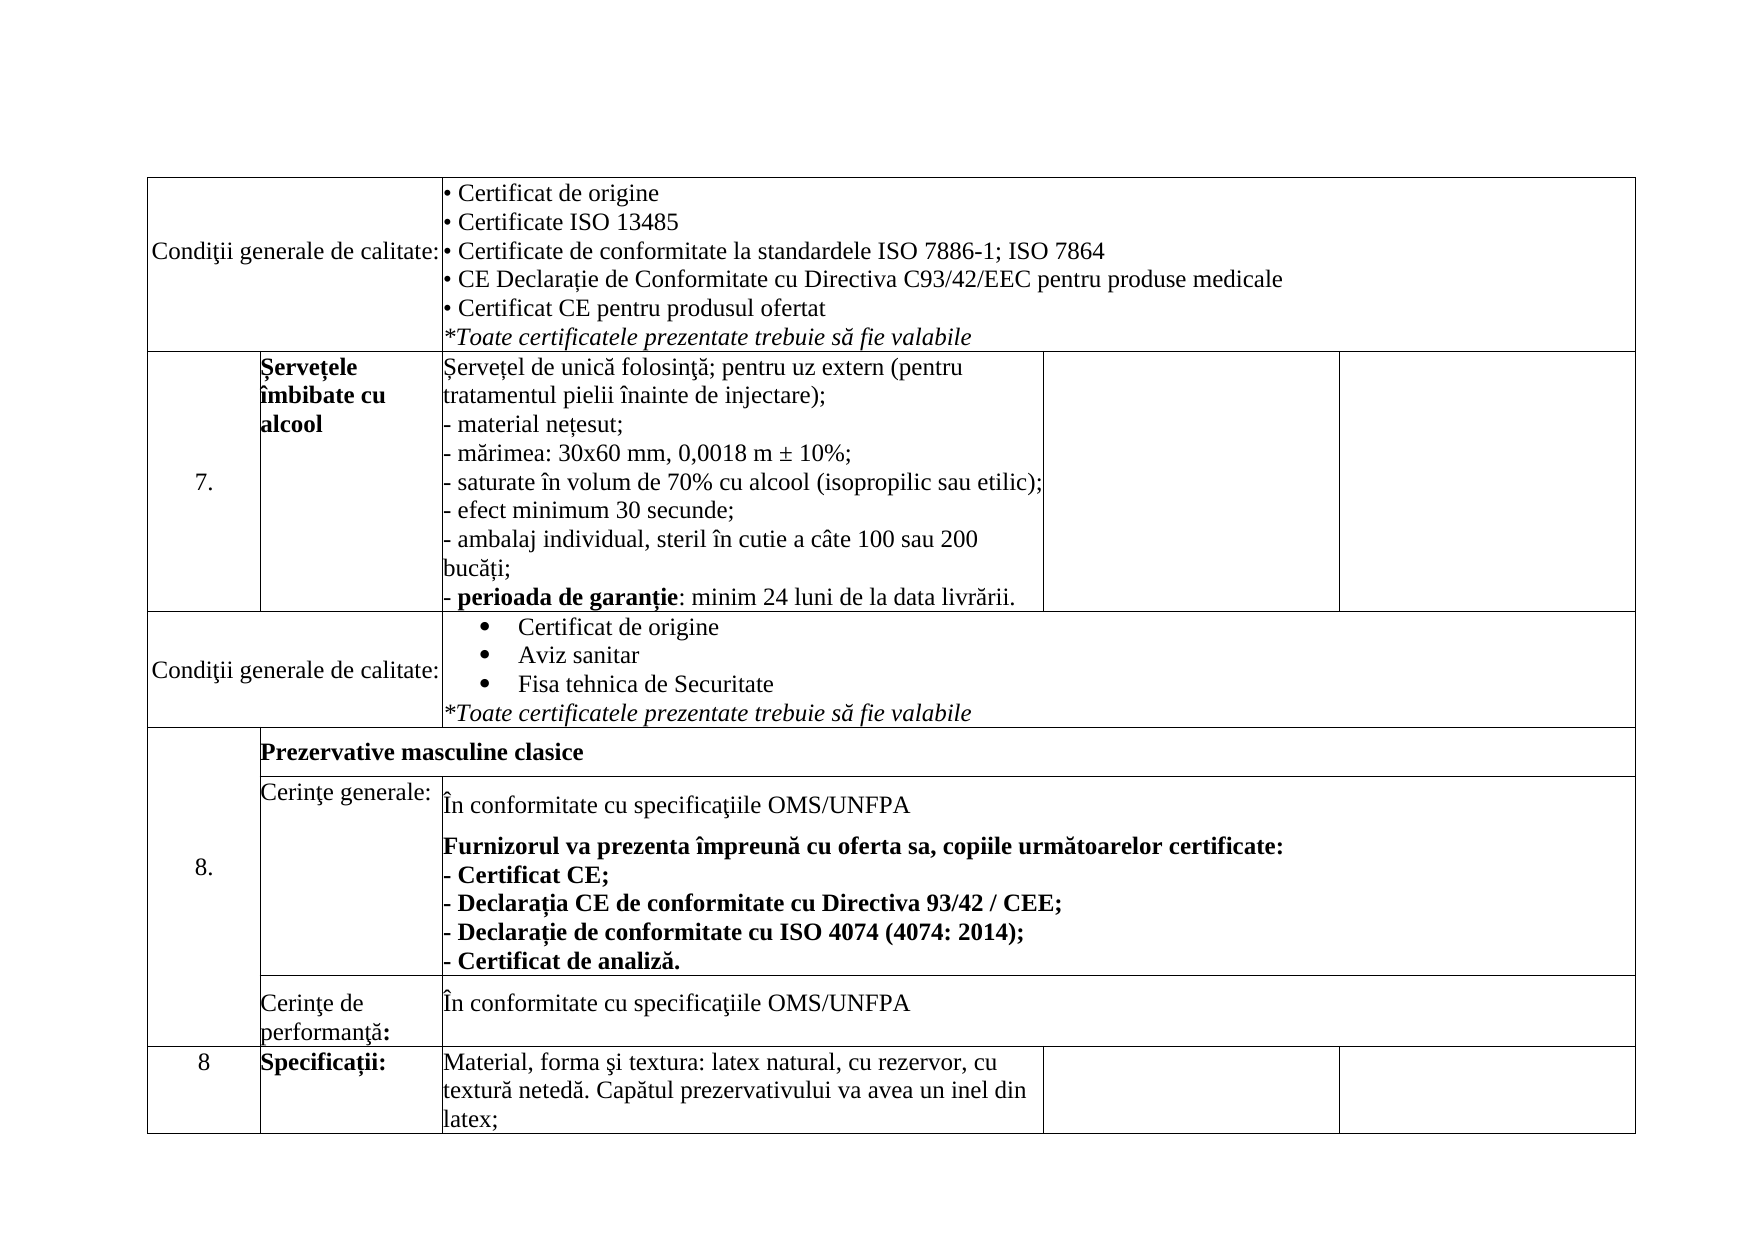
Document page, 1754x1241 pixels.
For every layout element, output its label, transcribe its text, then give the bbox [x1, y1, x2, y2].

table_cell [1340, 352, 1635, 611]
table_cell În conformitate cu specificaţiile OMS/UNFPA [443, 976, 1635, 1046]
table_cell Prezervative masculine clasice [261, 728, 1635, 776]
table_cell [1044, 352, 1339, 611]
table_cell 8. [148, 728, 260, 1046]
table_cell Șervețel de unică folosinţă; pentru uz extern (pentru tratamentul pielii înainte de injectare); - material nețesut; - mărimea: 30x60 mm, 0,0018 m ± 10%; - saturate în volum de 70% cu alcool (isopropilic sau etilic); - efect minimum 30 secunde; - ambalaj individual, steril în cutie a câte 100 sau 200 bucăți; - perioada de garanție: minim 24 luni de la data livrării. [443, 352, 1043, 611]
table_cell Cerinţe generale: [261, 777, 442, 975]
table_cell • Certificat de origine • Certificate ISO 13485 • Certificate de conformitate la standardele ISO 7886-1; ISO 7864 • CE Declarație de Conformitate cu Directiva C93/42/EEC pentru produse medicale • Certificat CE pentru produsul ofertat *Toate certificatele prezentate trebuie să fie valabile [443, 178, 1635, 351]
table_cell 7. [148, 352, 260, 611]
table_cell [1044, 1047, 1339, 1133]
table_cell În conformitate cu specificaţiile OMS/UNFPA Furnizorul va prezenta împreună cu oferta sa, copiile următoarelor certificate: - Certificat CE; - Declarația CE de conformitate cu Directiva 93/42 / CEE; - Declarație de conformitate cu ISO 4074 (4074: 2014); - Certificat de analiză. [443, 777, 1635, 975]
table_cell Certificat de origine Aviz sanitar Fisa tehnica de Securitate *Toate certificatele prezentate trebuie să fie valabile [443, 612, 1635, 727]
table_cell Condiţii generale de calitate: [148, 612, 442, 727]
table_cell Specificații: [261, 1047, 442, 1133]
table_cell [1340, 1047, 1635, 1133]
table_cell 8 [148, 1047, 260, 1133]
table_cell Cerinţe de performanţă: [261, 976, 442, 1046]
table_cell Condiţii generale de calitate: [148, 178, 442, 351]
table_cell Șervețele îmbibate cu alcool [261, 352, 442, 611]
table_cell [443, 1047, 1043, 1133]
